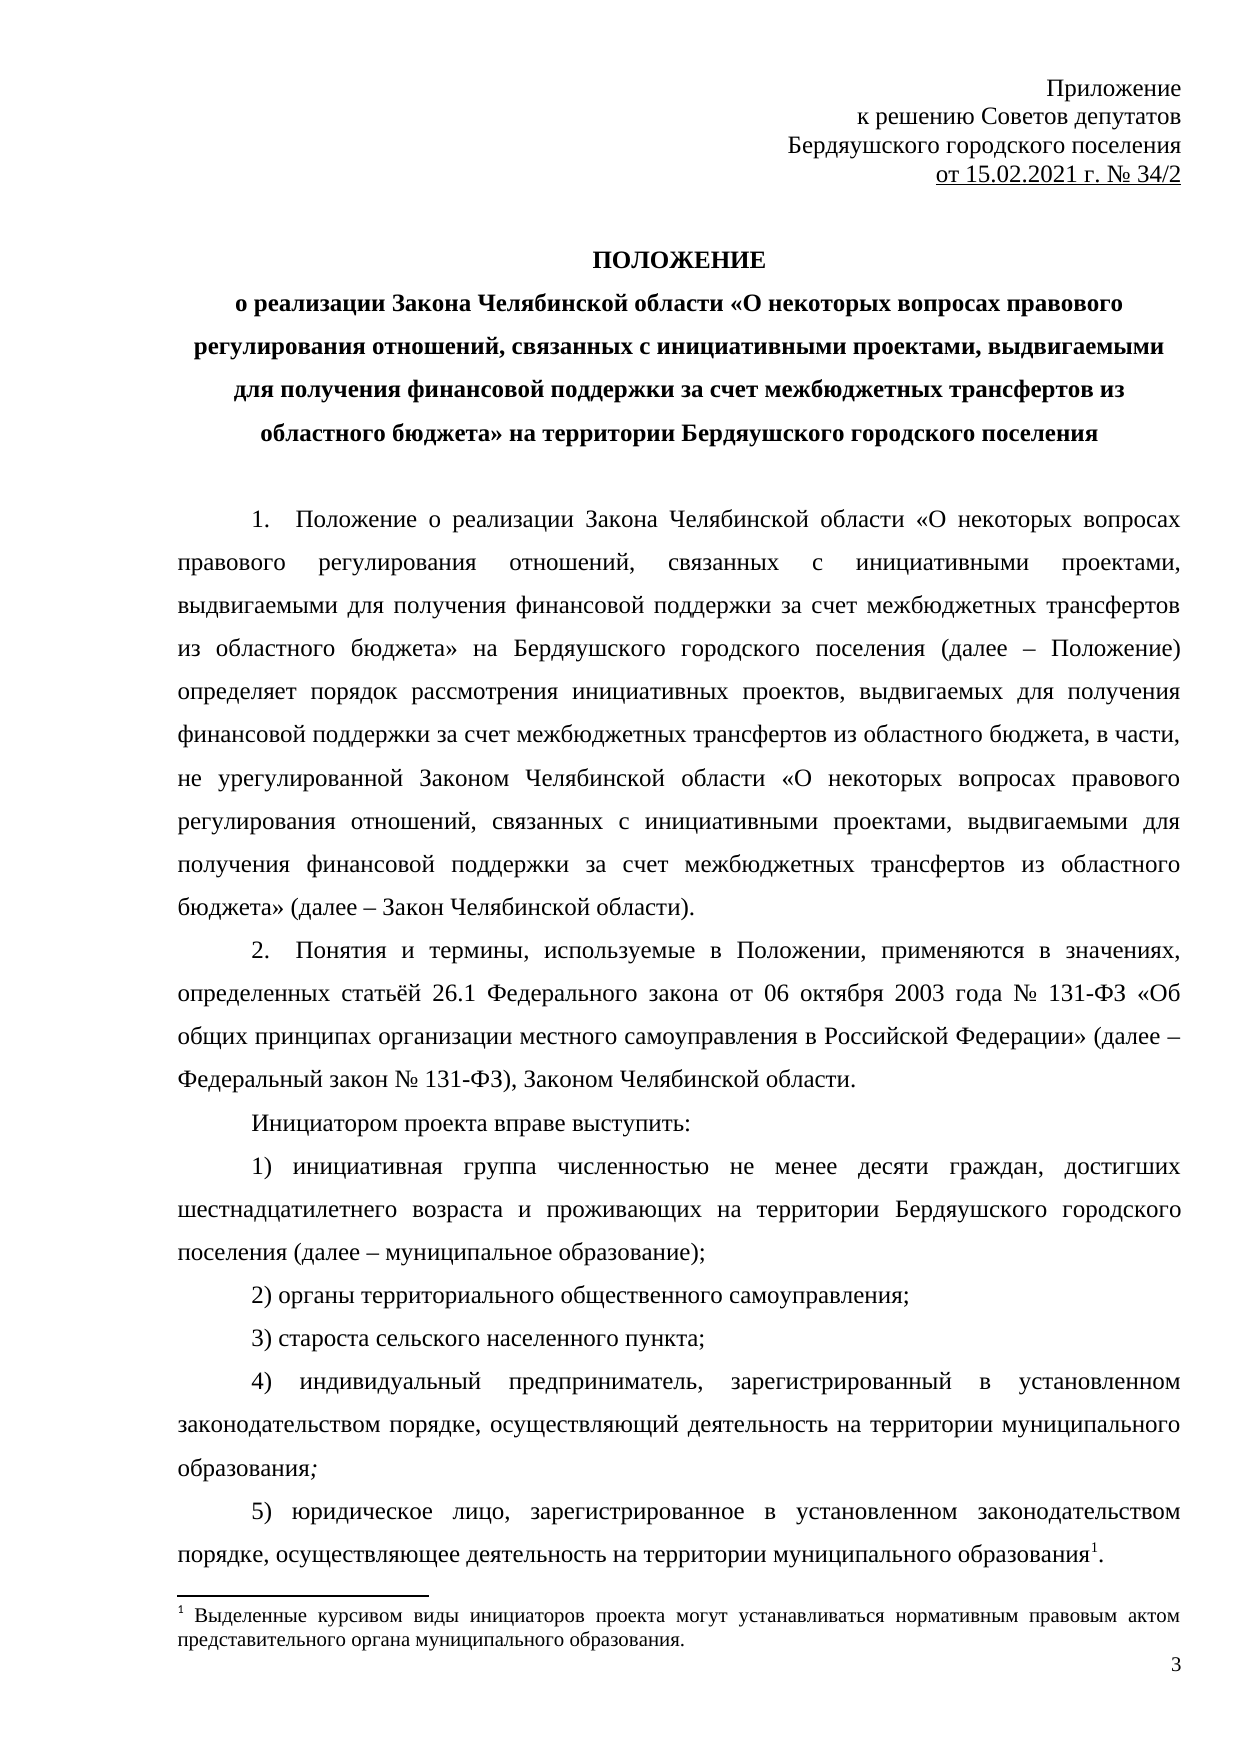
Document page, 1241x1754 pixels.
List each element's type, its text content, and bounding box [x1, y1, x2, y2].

title о реализации Закона Челябинской области «О некоторых вопросах правового регулирования отношений, связанных с инициативными проектами, выдвигаемыми для получения финансовой поддержки за счет межбюджетных трансфертов из областного бюджета» на территории Бердяушского городского поселения [177, 288, 1181, 446]
text от 15.02.2021 г. № 34/2 [177, 159, 1181, 188]
subtitle к решению Советов депутатов [177, 101, 1181, 130]
subtitle Приложение [177, 73, 1181, 101]
text 5) юридическое лицо, зарегистрированное в установленном законодательством порядке, осуществляющее деятельность на территории муниципального образования. [177, 1496, 1181, 1568]
text 1) инициативная группа численностью не менее десяти граждан, достигших шестнадцатилетнего возраста и проживающих на территории Бердяушского городского поселения (далее – муниципальное образование); [177, 1151, 1181, 1266]
subtitle Бердяушского городского поселения [177, 130, 1181, 159]
list Понятия и термины, используемые в Положении, применяются в значениях, определенных статьёй 26.1 Федерального закона от 06 октября 2003 года № 131-ФЗ «Об общих принципах организации местного самоуправления в Российской Федерации» (далее – Федеральный закон № 131-ФЗ), Законом Челябинской области. [177, 935, 1181, 1093]
text 2) органы территориального общественного самоуправления; [177, 1280, 1181, 1309]
text 3) староста сельского населенного пункта; [177, 1323, 1181, 1352]
text Инициатором проекта вправе выступить: [177, 1108, 1181, 1136]
text 4) индивидуальный предприниматель, зарегистрированный в установленном законодательством порядке, осуществляющий деятельность на территории муниципального образования; [177, 1366, 1181, 1481]
list Положение о реализации Закона Челябинской области «О некоторых вопросах правового регулирования отношений, связанных с инициативными проектами, выдвигаемыми для получения финансовой поддержки за счет межбюджетных трансфертов из областного бюджета» на Бердяушского городского поселения (далее – Положение) определяет порядок рассмотрения инициативных проектов, выдвигаемых для получения финансовой поддержки за счет межбюджетных трансфертов из областного бюджета, в части, не урегулированной Законом Челябинской области «О некоторых вопросах правового регулирования отношений, связанных с инициативными проектами, выдвигаемыми для получения финансовой поддержки за счет межбюджетных трансфертов из областного бюджета» (далее – Закон Челябинской области). [177, 504, 1181, 921]
title ПОЛОЖЕНИЕ [177, 245, 1181, 274]
